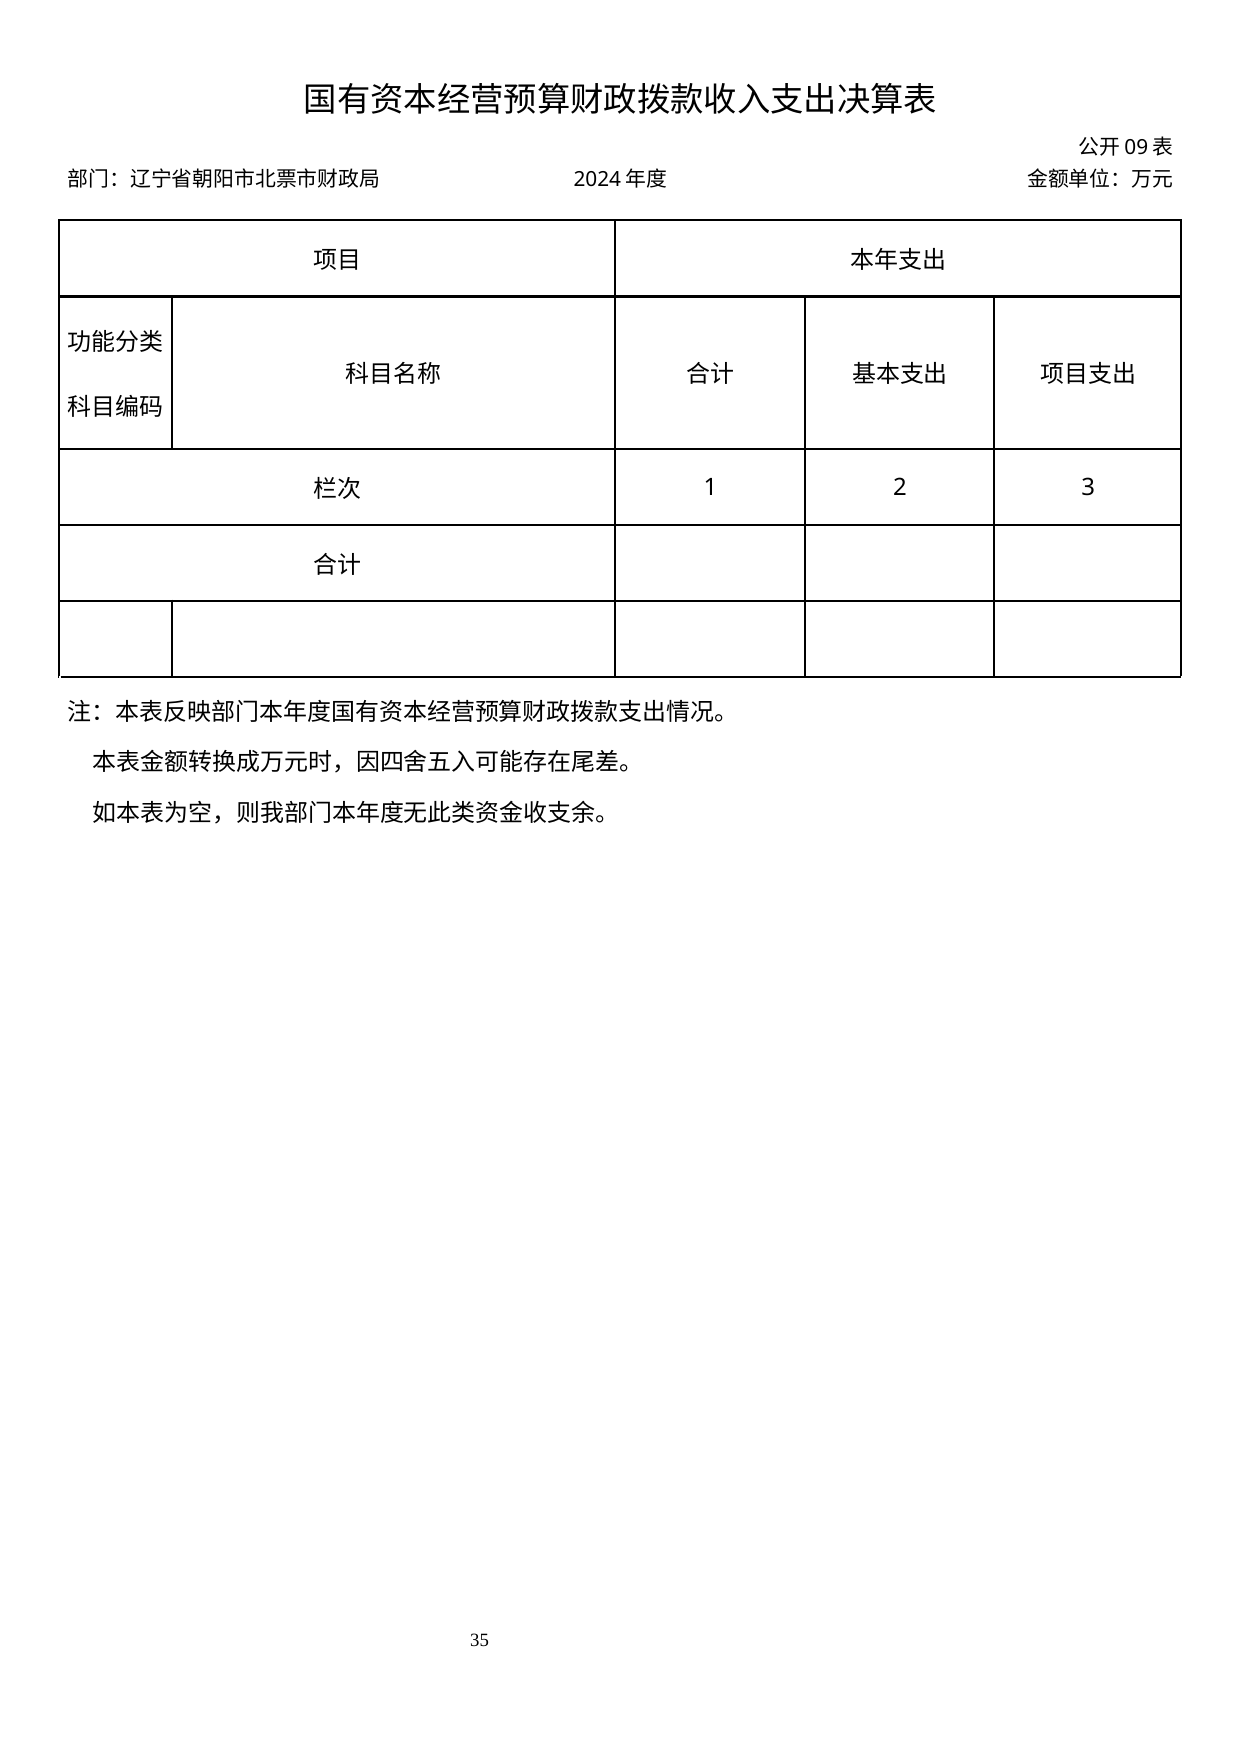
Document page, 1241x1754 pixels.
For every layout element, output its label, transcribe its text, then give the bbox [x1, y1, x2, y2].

table_cell 3 [995, 450, 1180, 523]
table_header 项目 [60, 221, 614, 295]
table_cell 基本支出 [806, 298, 993, 447]
table_cell 栏次 [60, 450, 614, 523]
table_cell [60, 602, 171, 676]
table_cell [806, 602, 993, 676]
table_cell 注：本表反映部门本年度国有资本经营预算财政拨款支出情况。 [60, 677, 1181, 726]
table_cell 项目支出 [995, 298, 1180, 447]
table_cell [995, 526, 1180, 599]
table_cell 如本表为空，则我部门本年度无此类资金收支余。 [60, 777, 1181, 828]
table_cell 科目名称 [173, 298, 614, 447]
table_cell 2 [806, 450, 993, 523]
table_cell 本表金额转换成万元时，因四舍五入可能存在尾差。 [60, 726, 1181, 777]
text 国有资本经营预算财政拨款收入支出决算表 [59, 64, 1181, 129]
table_cell 合计 [60, 526, 614, 599]
table_cell 2024年度 [516, 162, 724, 194]
table_cell 功能分类科目编码 [60, 298, 171, 447]
table_cell [995, 602, 1180, 676]
table_cell [806, 526, 993, 599]
table_header 本年支出 [616, 221, 1180, 295]
table_cell [173, 602, 614, 676]
table_cell 合计 [616, 298, 804, 447]
table_header 公开09表 [59, 129, 1181, 162]
table_cell 金额单位：万元 [724, 162, 1181, 194]
table_cell [616, 526, 804, 599]
table_cell 部门：辽宁省朝阳市北票市财政局 [59, 162, 516, 194]
table_cell 1 [616, 450, 804, 523]
table_cell [616, 602, 804, 676]
